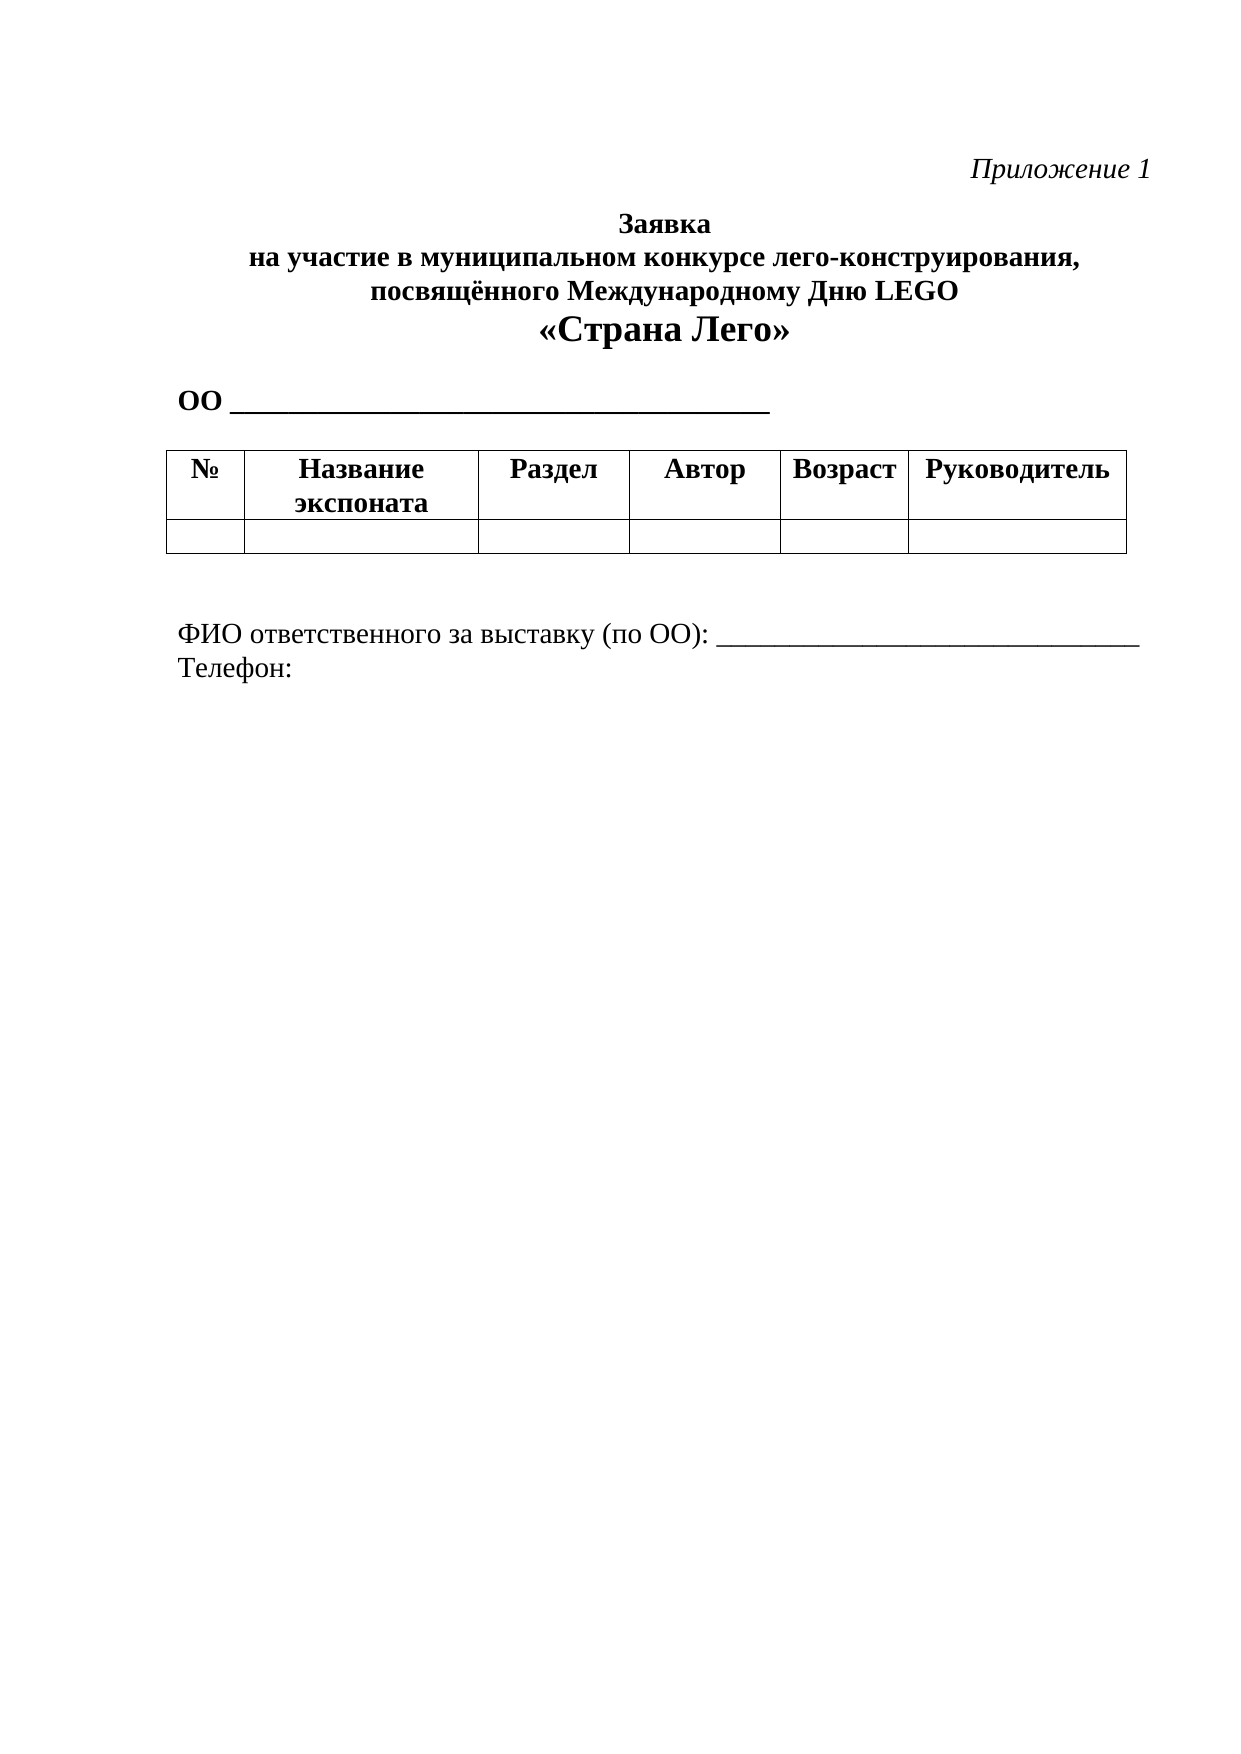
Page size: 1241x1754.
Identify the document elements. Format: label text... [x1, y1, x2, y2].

text Заявка [177, 206, 1152, 239]
text ФИО ответственного за выставку (по ОО): _____________________________ [177, 616, 1152, 650]
table_header Возраст [781, 451, 908, 518]
text Приложение 1 [177, 152, 1152, 185]
table_cell [167, 520, 244, 553]
table_cell [630, 520, 780, 553]
text «Страна Лего» [177, 307, 1152, 350]
table_header Раздел [479, 451, 629, 518]
table_cell [781, 520, 908, 553]
text ОО _____________________________________ [177, 383, 1152, 417]
table_header Руководитель [909, 451, 1126, 518]
table_cell [909, 520, 1126, 553]
table_cell [479, 520, 629, 553]
table_header Название экспоната [245, 451, 478, 518]
text посвящённого Международному Дню LEGO [177, 273, 1152, 307]
table_header № [167, 451, 244, 518]
table_header Автор [630, 451, 780, 518]
text Телефон: [177, 650, 1152, 683]
text на участие в муниципальном конкурсе лего-конструирования, [177, 239, 1152, 273]
table_cell [245, 520, 478, 553]
